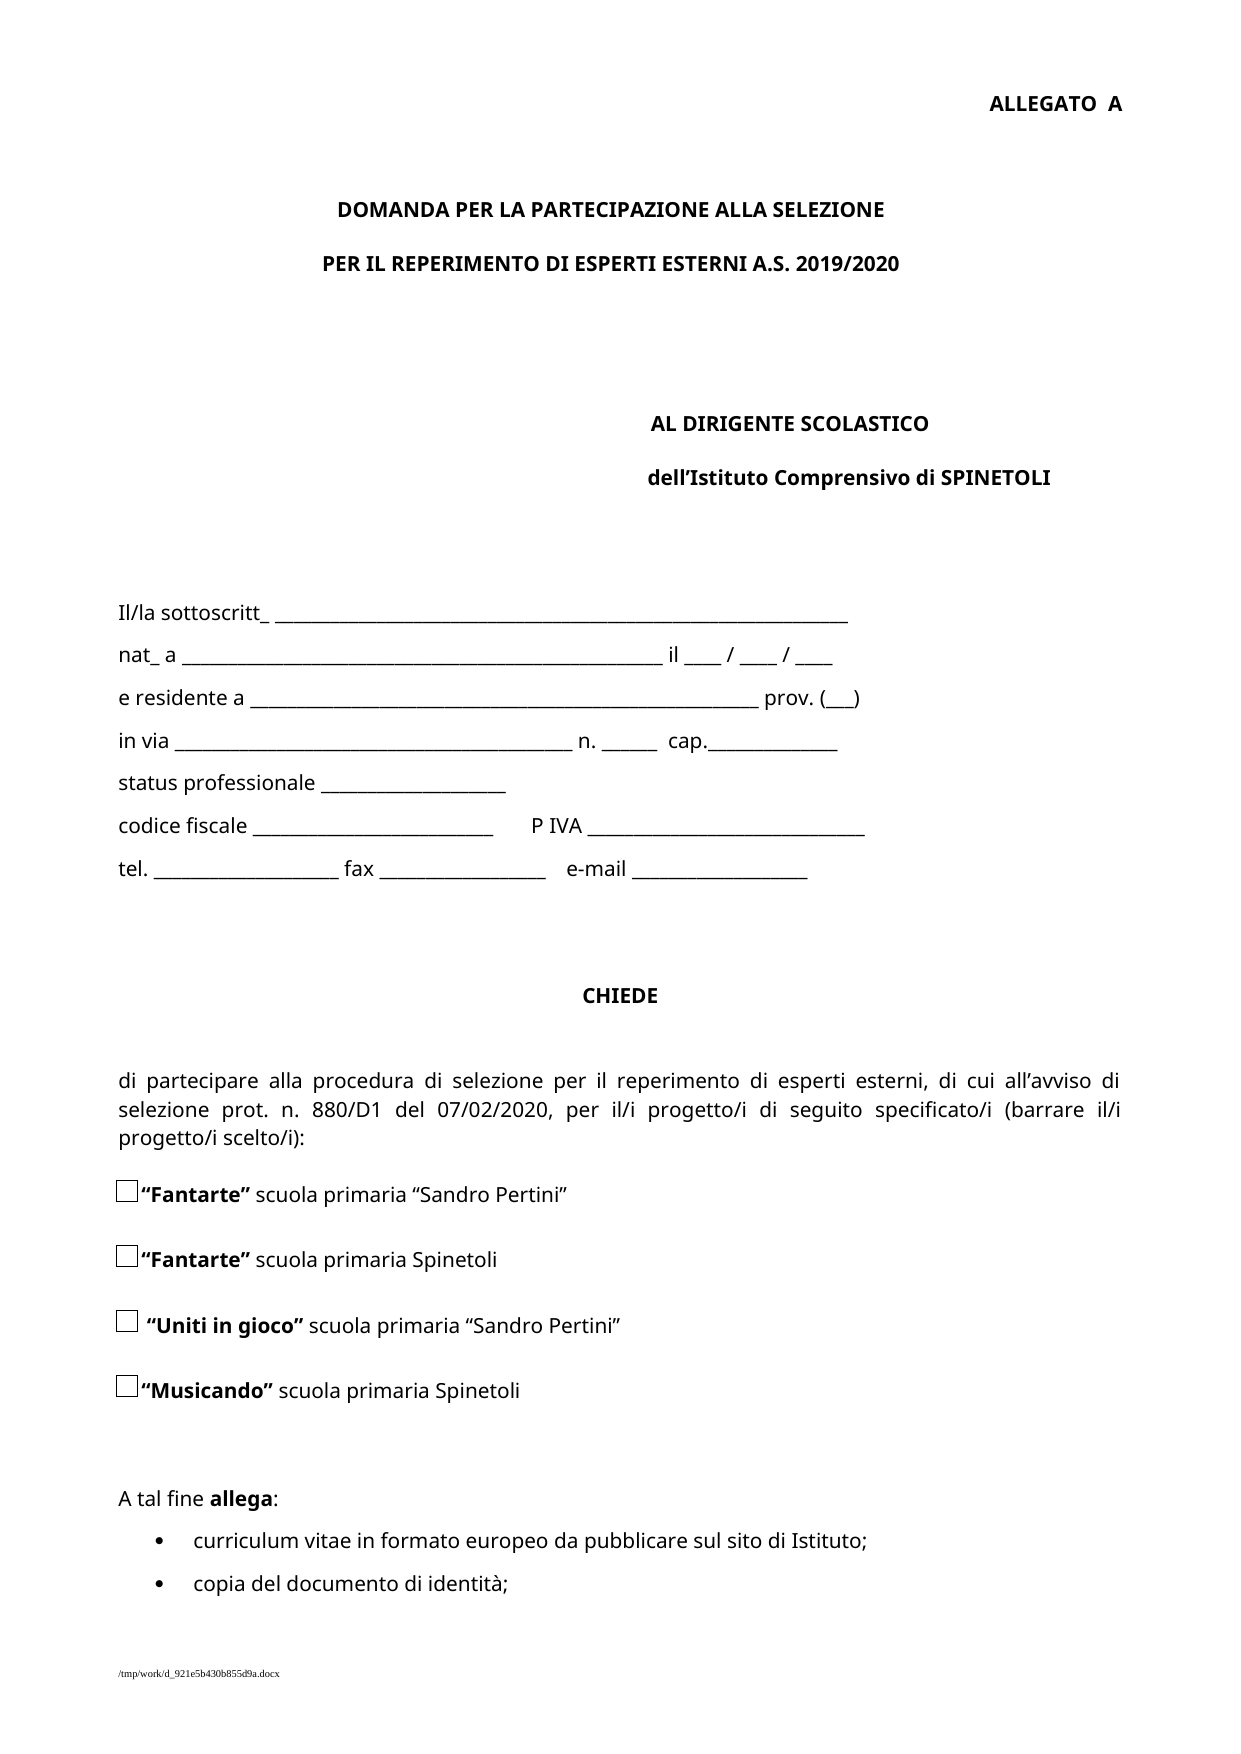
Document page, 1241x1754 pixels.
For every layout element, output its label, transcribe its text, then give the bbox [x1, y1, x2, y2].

text AL DIRIGENTE SCOLASTICO [266, 409, 1122, 438]
text PER IL REPERIMENTO DI ESPERTI ESTERNI A.S. 2019/2020 [99, 249, 1122, 277]
text status professionale ____________________ [118, 768, 1122, 797]
text codice fiscale __________________________ P IVA ______________________________ [118, 811, 1122, 839]
text ALLEGATO A [99, 89, 1122, 117]
text CHIEDE [118, 981, 1122, 1010]
text “Musicando” scuola primaria Spinetoli [103, 1376, 1122, 1404]
text “Fantarte” scuola primaria Spinetoli [103, 1246, 1122, 1274]
text “Fantarte” scuola primaria “Sandro Pertini” [103, 1180, 1122, 1209]
text e residente a _______________________________________________________ prov. (___) [118, 683, 1122, 712]
text DOMANDA PER LA PARTECIPAZIONE ALLA SELEZIONE [99, 196, 1122, 224]
text di partecipare alla procedura di selezione per il reperimento di esperti esterni, di cui all’avviso di selezione prot. n. 880/D1 del 07/02/2020, per il/i progetto/i di seguito specificato/i (barrare il/i progetto/i scelto/i): [118, 1067, 1122, 1152]
list curriculum vitae in formato europeo da pubblicare sul sito di Istituto; [156, 1526, 1122, 1555]
text dell’Istituto Comprensivo di SPINETOLI [620, 463, 1122, 491]
text Il/la sottoscritt_ ______________________________________________________________ [118, 598, 1122, 626]
text in via ___________________________________________ n. ______ cap.______________ [118, 726, 1122, 754]
list copia del documento di identità; [156, 1569, 1122, 1597]
text “Uniti in gioco” scuola primaria “Sandro Pertini” [103, 1311, 1122, 1339]
text A tal fine allega: [118, 1484, 1122, 1512]
text nat_ a ____________________________________________________ il ____ / ____ / ____ [118, 641, 1122, 669]
text tel. ____________________ fax __________________ e-mail ___________________ [118, 854, 1122, 882]
